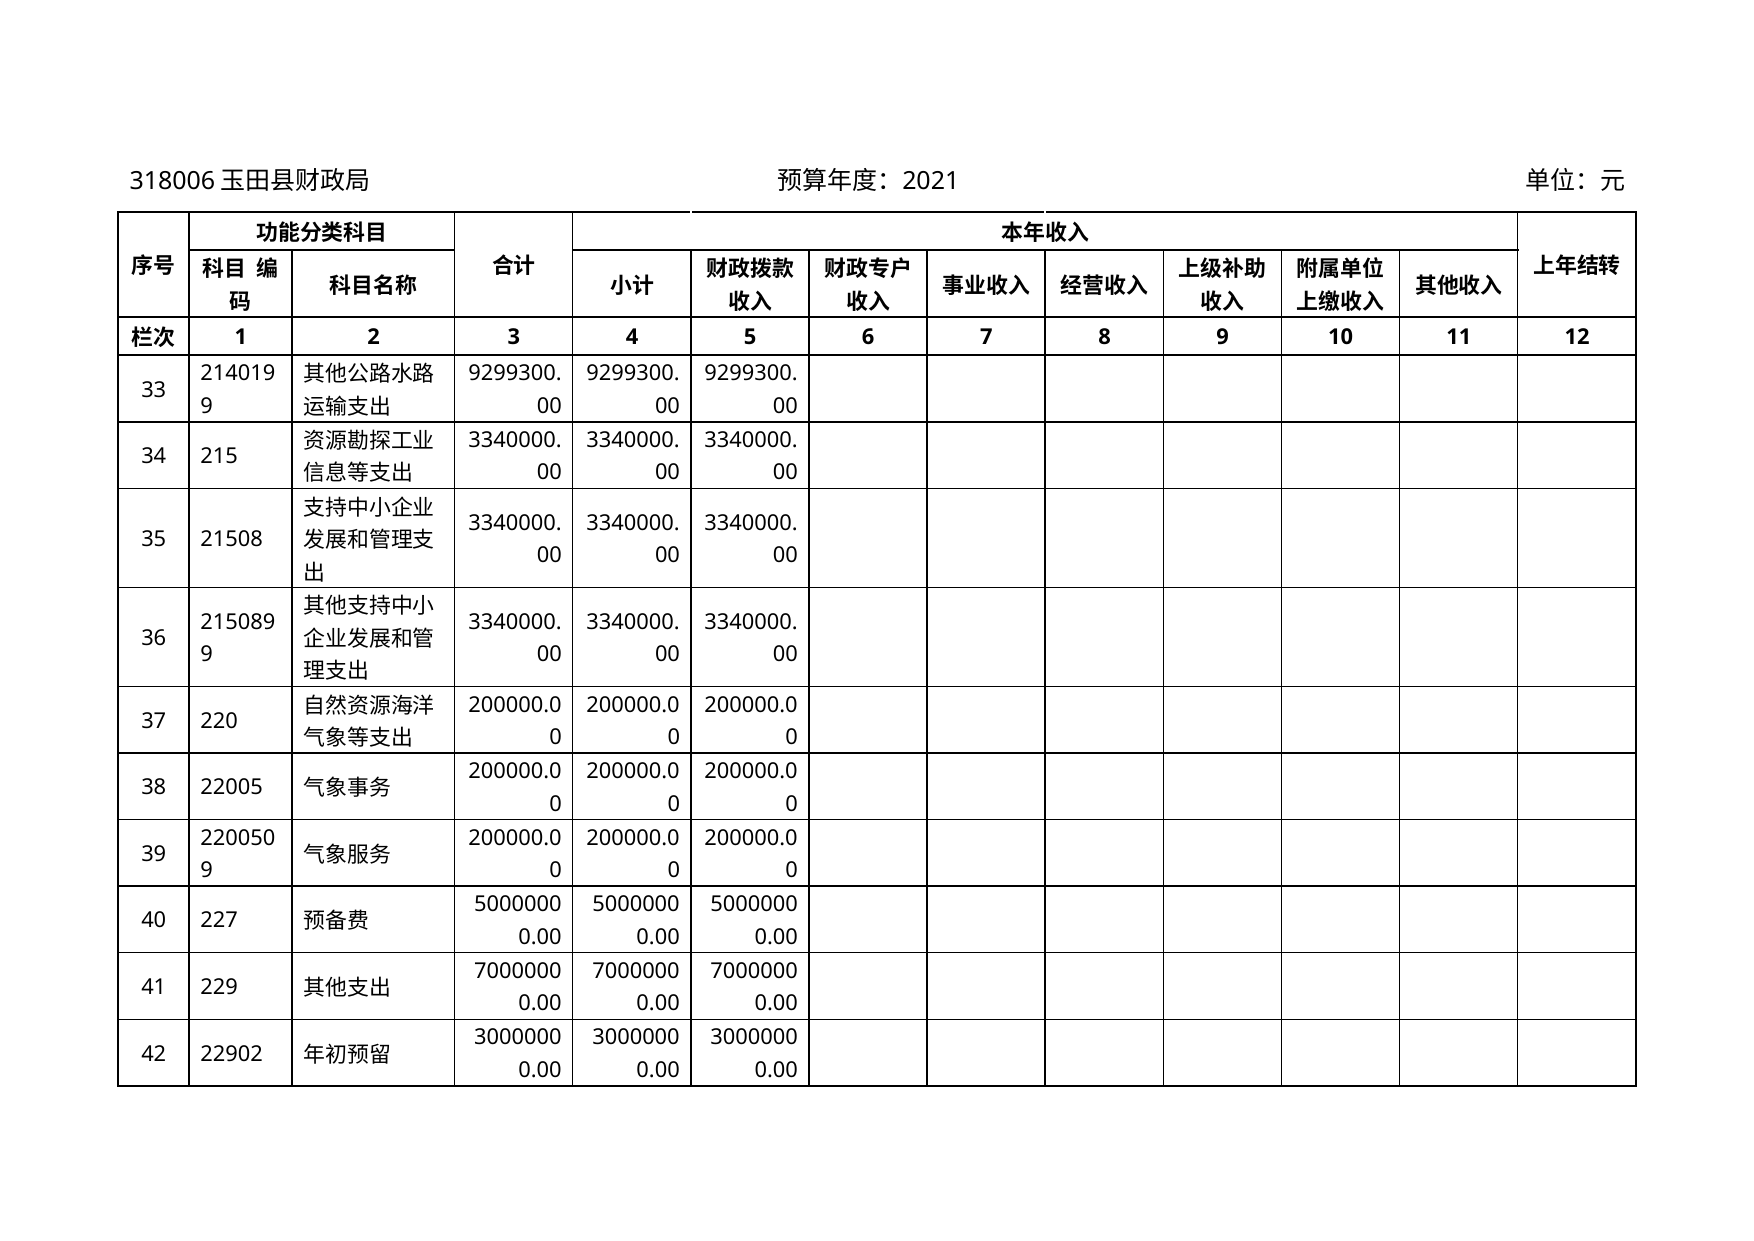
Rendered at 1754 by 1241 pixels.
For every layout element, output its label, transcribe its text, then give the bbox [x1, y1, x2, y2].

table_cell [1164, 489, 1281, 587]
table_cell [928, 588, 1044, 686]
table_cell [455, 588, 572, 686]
table_cell 财政拨款 收入 [692, 251, 808, 316]
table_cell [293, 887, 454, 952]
table_cell 7 [928, 318, 1044, 354]
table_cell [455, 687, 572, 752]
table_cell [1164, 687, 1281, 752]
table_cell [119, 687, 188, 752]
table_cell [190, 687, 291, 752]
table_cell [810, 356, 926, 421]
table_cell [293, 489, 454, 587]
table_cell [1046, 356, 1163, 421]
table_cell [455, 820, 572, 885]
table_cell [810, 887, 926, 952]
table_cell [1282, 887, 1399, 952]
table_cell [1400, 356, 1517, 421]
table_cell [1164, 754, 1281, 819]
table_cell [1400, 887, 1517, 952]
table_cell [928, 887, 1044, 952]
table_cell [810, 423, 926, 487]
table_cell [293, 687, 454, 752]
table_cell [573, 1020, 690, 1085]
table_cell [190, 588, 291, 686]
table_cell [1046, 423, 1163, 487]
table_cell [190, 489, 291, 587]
table_cell 财政专户 收入 [810, 251, 926, 316]
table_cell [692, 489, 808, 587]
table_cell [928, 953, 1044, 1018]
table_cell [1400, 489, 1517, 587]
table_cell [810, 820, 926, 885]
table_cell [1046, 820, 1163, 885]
table_cell 6 [810, 318, 926, 354]
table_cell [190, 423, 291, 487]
table_header 318006玉田县财政局 [119, 146, 690, 211]
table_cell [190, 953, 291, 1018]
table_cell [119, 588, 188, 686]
table_cell 8 [1046, 318, 1163, 354]
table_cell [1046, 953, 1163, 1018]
table_header 单位：元 [1046, 146, 1635, 211]
table_cell 上级补助收入 [1164, 251, 1281, 316]
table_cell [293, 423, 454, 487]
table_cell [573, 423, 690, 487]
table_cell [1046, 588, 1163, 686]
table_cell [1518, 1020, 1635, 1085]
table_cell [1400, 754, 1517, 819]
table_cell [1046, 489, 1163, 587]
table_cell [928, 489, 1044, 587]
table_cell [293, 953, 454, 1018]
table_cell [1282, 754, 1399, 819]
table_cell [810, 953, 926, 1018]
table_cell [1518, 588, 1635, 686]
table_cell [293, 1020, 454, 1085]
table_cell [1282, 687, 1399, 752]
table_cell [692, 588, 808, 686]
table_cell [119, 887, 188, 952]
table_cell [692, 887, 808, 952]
table_cell 经营收入 [1046, 251, 1163, 316]
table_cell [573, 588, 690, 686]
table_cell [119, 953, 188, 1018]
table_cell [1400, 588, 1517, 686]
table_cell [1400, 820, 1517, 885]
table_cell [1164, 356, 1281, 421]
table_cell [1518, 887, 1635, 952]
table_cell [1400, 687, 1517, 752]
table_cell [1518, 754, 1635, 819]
table_cell 小计 [573, 251, 690, 316]
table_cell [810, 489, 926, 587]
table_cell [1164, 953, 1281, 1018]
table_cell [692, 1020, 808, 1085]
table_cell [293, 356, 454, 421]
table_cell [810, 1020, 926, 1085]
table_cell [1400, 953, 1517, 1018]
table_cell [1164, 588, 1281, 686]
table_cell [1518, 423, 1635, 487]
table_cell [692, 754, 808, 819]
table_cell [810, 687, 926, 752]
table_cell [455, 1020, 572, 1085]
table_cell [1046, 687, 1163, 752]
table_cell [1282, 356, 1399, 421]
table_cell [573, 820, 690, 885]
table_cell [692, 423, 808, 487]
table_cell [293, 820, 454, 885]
table_header 预算年度：2021 [692, 146, 1044, 211]
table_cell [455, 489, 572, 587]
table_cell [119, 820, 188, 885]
table_cell 12 [1518, 318, 1635, 354]
table_cell 栏次 [119, 318, 188, 354]
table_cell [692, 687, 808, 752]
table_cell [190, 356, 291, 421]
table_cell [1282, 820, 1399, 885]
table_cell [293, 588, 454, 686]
table_cell 11 [1400, 318, 1517, 354]
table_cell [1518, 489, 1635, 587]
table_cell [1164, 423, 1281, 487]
table_cell 科目名称 [293, 251, 454, 316]
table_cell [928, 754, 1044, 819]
table_cell 功能分类科目 [190, 213, 454, 249]
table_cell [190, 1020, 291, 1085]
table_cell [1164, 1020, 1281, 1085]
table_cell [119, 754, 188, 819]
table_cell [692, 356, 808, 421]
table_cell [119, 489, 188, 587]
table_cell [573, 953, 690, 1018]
table_cell 2 [293, 318, 454, 354]
table_cell 序号 [119, 213, 188, 316]
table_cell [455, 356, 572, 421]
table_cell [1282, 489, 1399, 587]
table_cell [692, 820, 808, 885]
table_cell 科目 编码 [190, 251, 291, 316]
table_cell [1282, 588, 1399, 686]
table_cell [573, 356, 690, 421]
table_cell 附属单位上缴收入 [1282, 251, 1399, 316]
table_cell 4 [573, 318, 690, 354]
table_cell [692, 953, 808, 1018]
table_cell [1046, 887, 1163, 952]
table_cell 本年收入 [573, 213, 1517, 249]
table_cell 合计 [455, 213, 572, 316]
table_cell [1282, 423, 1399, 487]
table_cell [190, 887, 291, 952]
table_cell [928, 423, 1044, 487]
table_cell 5 [692, 318, 808, 354]
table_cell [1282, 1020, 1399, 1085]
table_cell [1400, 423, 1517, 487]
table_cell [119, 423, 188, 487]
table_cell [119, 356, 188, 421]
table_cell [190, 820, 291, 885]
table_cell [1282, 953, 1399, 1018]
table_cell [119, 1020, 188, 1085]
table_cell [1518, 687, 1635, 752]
table_cell 其他收入 [1400, 251, 1517, 316]
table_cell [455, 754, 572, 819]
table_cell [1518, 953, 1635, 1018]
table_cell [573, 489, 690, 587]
table_cell 9 [1164, 318, 1281, 354]
table_cell 上年结转 [1518, 213, 1635, 316]
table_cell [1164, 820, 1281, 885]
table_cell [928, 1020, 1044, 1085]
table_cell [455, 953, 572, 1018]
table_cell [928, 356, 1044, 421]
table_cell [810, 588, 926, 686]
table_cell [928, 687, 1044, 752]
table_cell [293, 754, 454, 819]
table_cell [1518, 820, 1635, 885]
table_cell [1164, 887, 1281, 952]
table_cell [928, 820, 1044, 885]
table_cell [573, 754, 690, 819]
table_cell 10 [1282, 318, 1399, 354]
table_cell 1 [190, 318, 291, 354]
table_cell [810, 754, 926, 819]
table_cell 事业收入 [928, 251, 1044, 316]
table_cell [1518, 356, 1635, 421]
table_cell 3 [455, 318, 572, 354]
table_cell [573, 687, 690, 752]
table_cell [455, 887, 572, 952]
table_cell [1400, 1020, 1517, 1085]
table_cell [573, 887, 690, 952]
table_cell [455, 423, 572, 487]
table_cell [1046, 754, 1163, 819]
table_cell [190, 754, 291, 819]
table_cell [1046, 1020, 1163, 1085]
